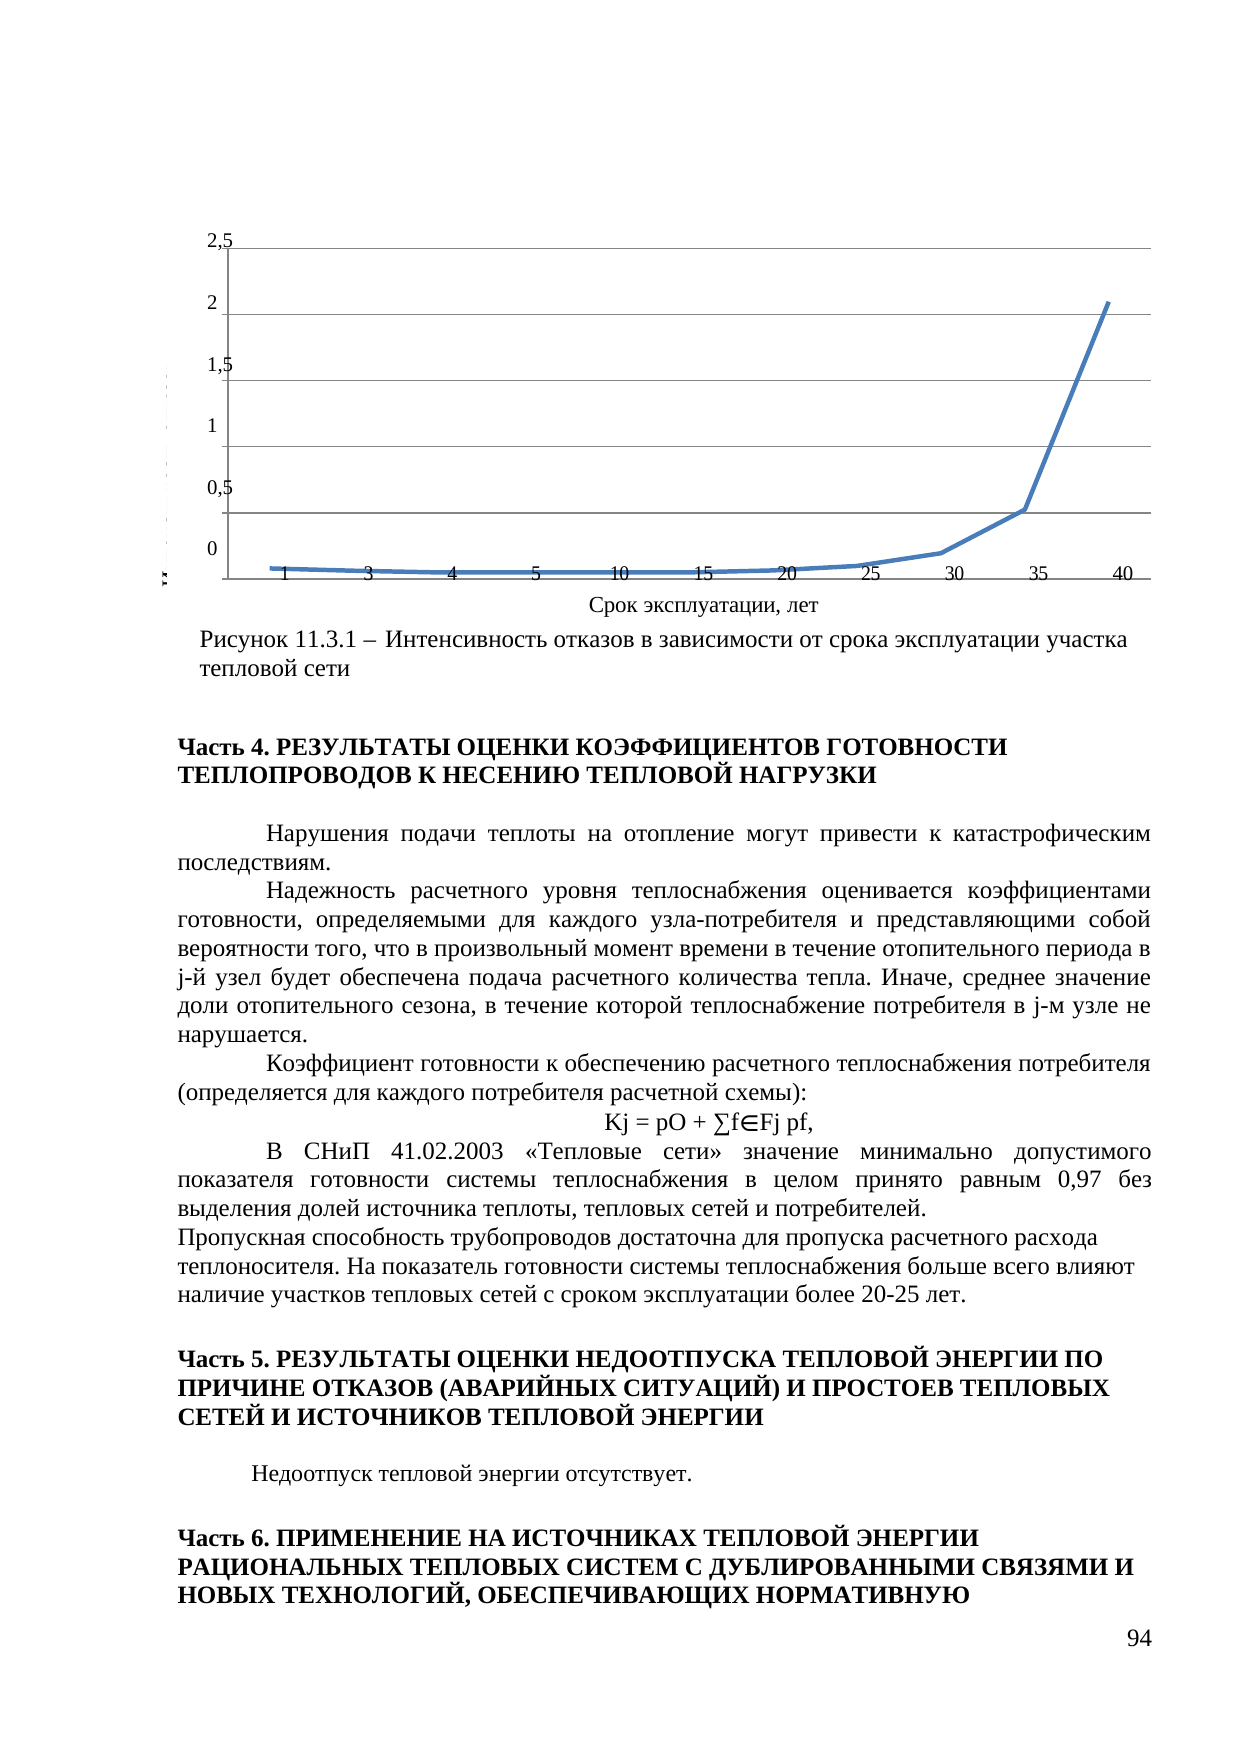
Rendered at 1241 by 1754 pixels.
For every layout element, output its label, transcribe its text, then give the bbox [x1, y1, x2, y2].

text 1 [207, 413, 1152, 437]
text Коэффициент готовности к обеспечению расчетного теплоснабжения потребителя (определяется для каждого потребителя расчетной схемы): [177, 1048, 1152, 1106]
text 0,5 [207, 474, 1152, 499]
text 1 3 4 5 10 15 20 25 30 35 40 [261, 561, 1152, 585]
text Надежность расчетного уровня теплоснабжения оценивается коэффициентами готовности, определяемыми для каждого узла-потребителя и представляющими собой вероятности того, что в произвольный момент времени в течение отопительного периода в j-й узел будет обеспечена подача расчетного количества тепла. Иначе, среднее значение доли отопительного сезона, в течение которой теплоснабжение потребителя в j-м узле не нарушается. [177, 876, 1152, 1048]
text Пропускная способность трубопроводов достаточна для пропуска расчетного расхода теплоносителя. На показатель готовности системы теплоснабжения больше всего влияют наличие участков тепловых сетей с сроком эксплуатации более 20-25 лет. [177, 1222, 1152, 1308]
text 1,5 [207, 352, 1152, 376]
text Нарушения подачи теплоты на отопление могут привести к катастрофическим последствиям. [177, 818, 1152, 876]
text Рисунок 11.3.1 – Интенсивность отказов в зависимости от срока эксплуатации участка тепловой сети [199, 624, 1152, 682]
text 2,5 [207, 228, 1152, 252]
subtitle Часть 5. РЕЗУЛЬТАТЫ ОЦЕНКИ НЕДООТПУСКА ТЕПЛОВОЙ ЭНЕРГИИ ПО ПРИЧИНЕ ОТКАЗОВ (АВАРИЙНЫХ СИТУАЦИЙ) И ПРОСТОЕВ ТЕПЛОВЫХ СЕТЕЙ И ИСТОЧНИКОВ ТЕПЛОВОЙ ЭНЕРГИИ [177, 1344, 1152, 1431]
subtitle Часть 4. РЕЗУЛЬТАТЫ ОЦЕНКИ КОЭФФИЦИЕНТОВ ГОТОВНОСТИ ТЕПЛОПРОВОДОВ К НЕСЕНИЮ ТЕПЛОВОЙ НАГРУЗКИ [177, 732, 1152, 789]
text 0 [207, 536, 1152, 560]
text В СНиП 41.02.2003 «Тепловые сети» значение минимально допустимого показателя готовности системы теплоснабжения в целом принято равным 0,97 без выделения долей источника теплоты, тепловых сетей и потребителей. [177, 1136, 1152, 1222]
text 2 [207, 290, 1152, 314]
text Недоотпуск тепловой энергии отсутствует. [177, 1459, 1152, 1487]
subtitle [177, 1523, 1152, 1609]
text Kj = pO + ∑f∈Fj pf, [177, 1106, 1152, 1136]
text Срок эксплуатации, лет [255, 591, 1152, 617]
